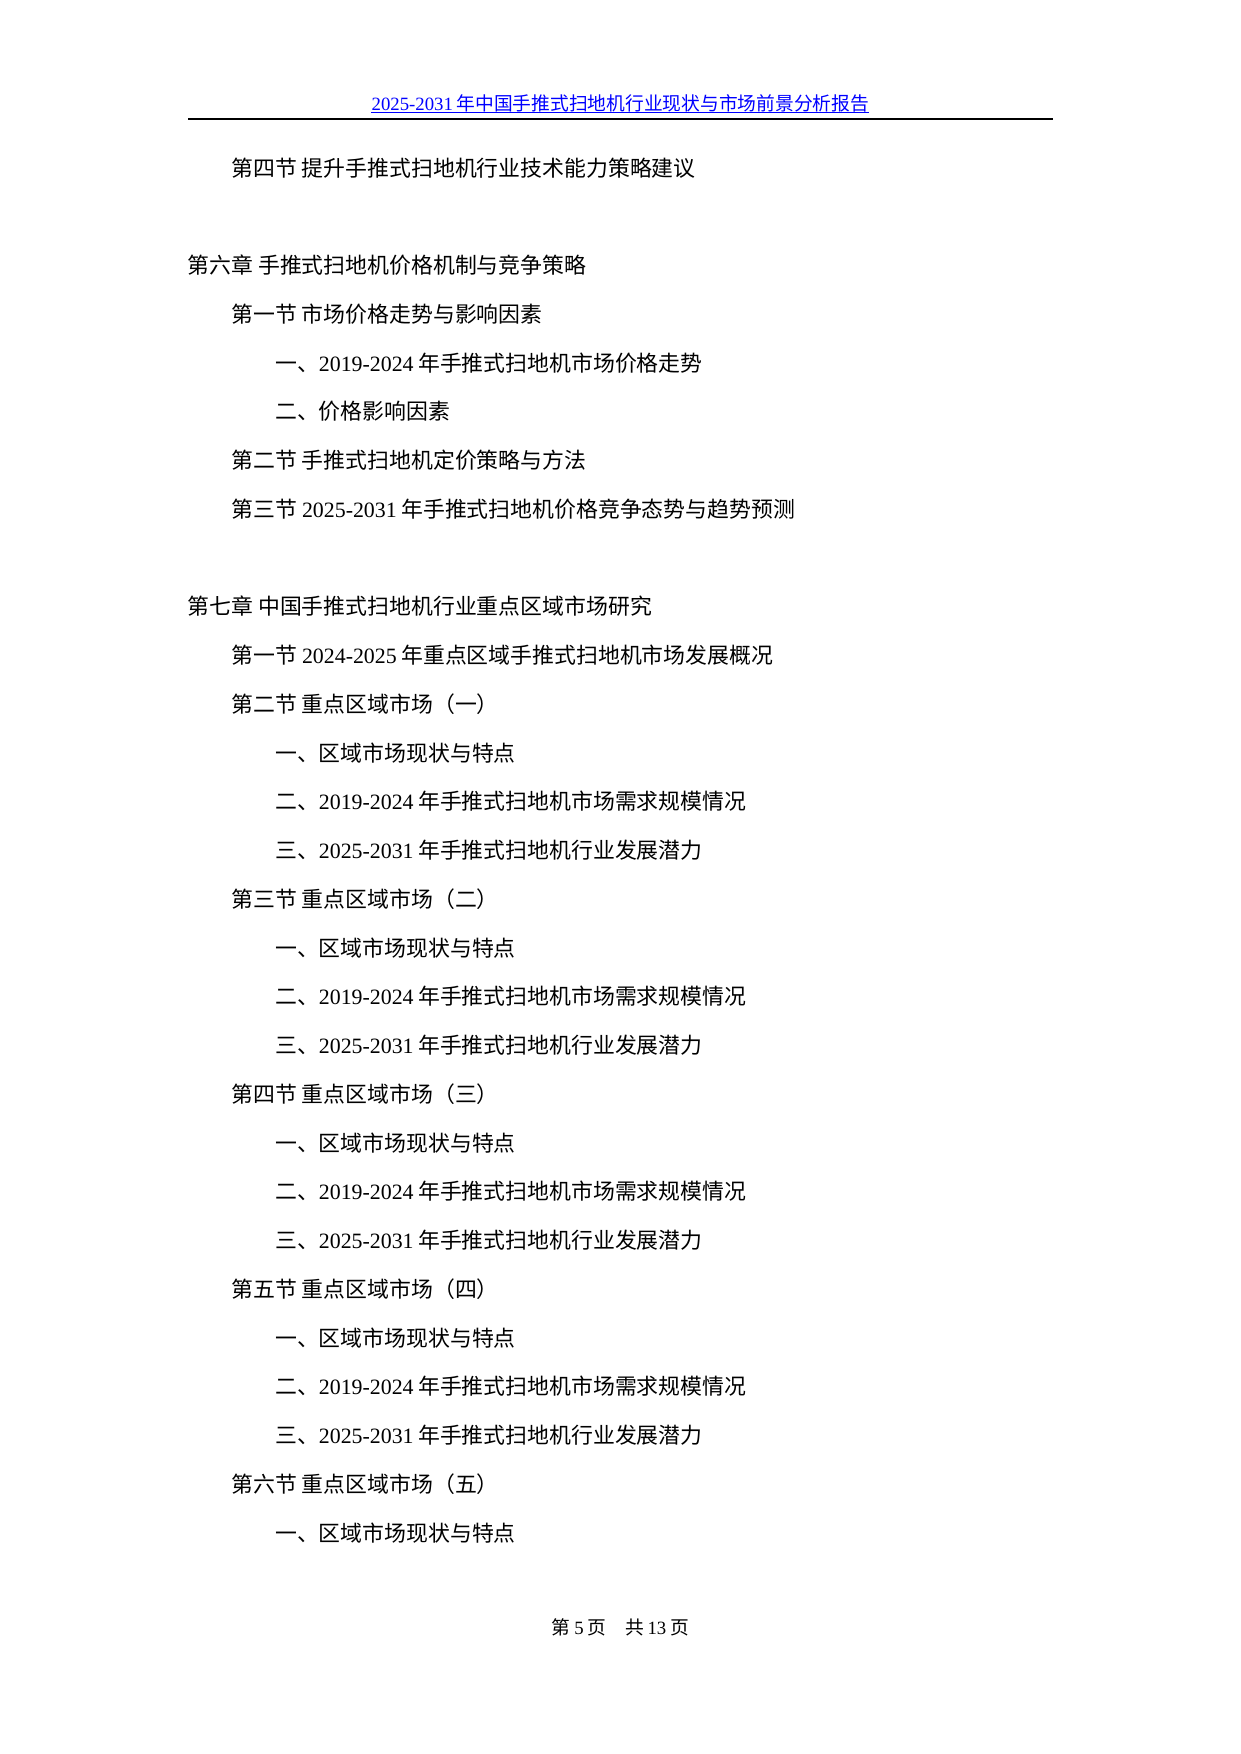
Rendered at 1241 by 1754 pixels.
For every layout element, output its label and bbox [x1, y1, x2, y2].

text [187, 150, 1053, 1548]
